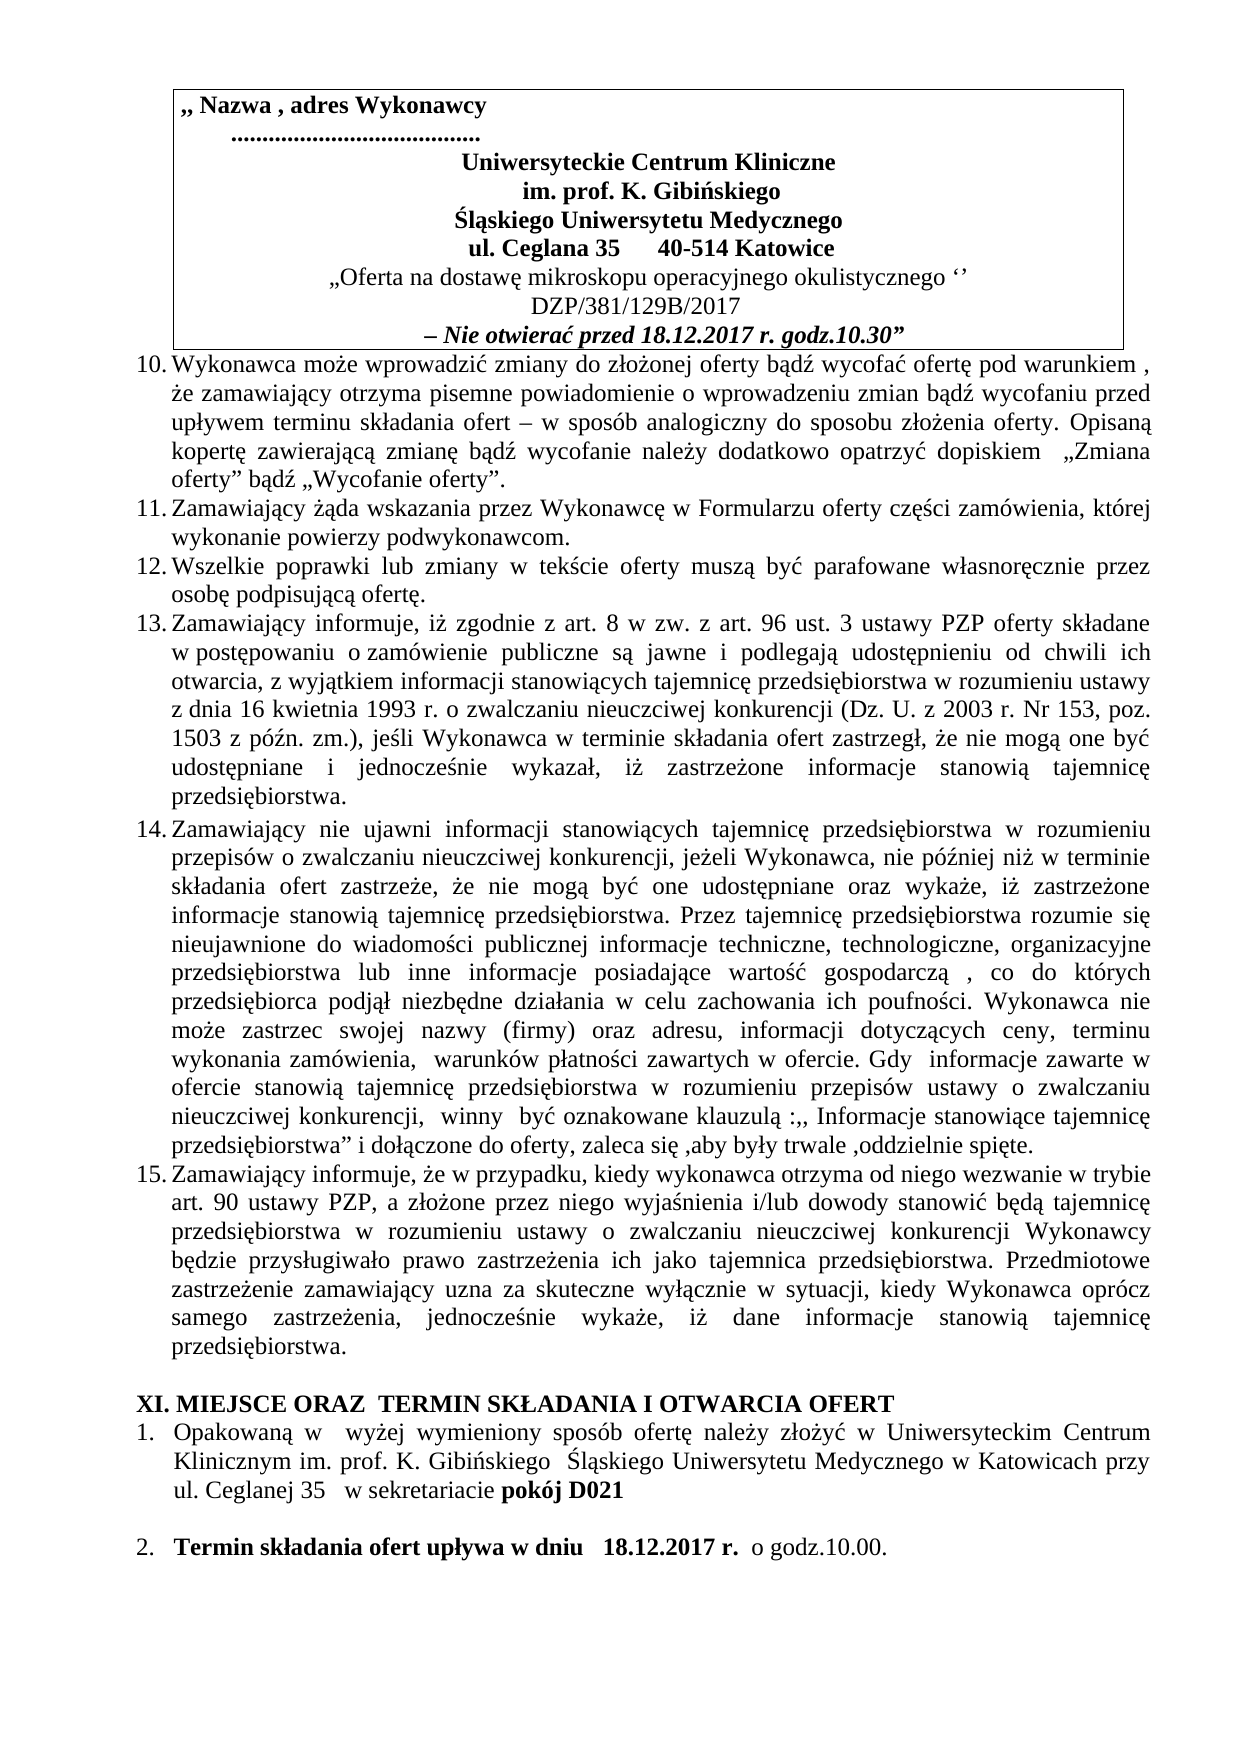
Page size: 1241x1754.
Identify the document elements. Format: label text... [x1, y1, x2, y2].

text XI. MIEJSCE ORAZ TERMIN SKŁADANIA I OTWARCIA OFERT [136, 1389, 1152, 1417]
list Zamawiający żąda wskazania przez Wykonawcę w Formularzu oferty części zamówienia, której wykonanie powierzy podwykonawcom. [136, 493, 1152, 551]
list Wszelkie poprawki lub zmiany w tekście oferty muszą być parafowane własnoręcznie przez osobę podpisującą ofertę. [136, 551, 1152, 608]
list Opakowaną w wyżej wymieniony sposób ofertę należy złożyć w Uniwersyteckim Centrum Klinicznym im. prof. K. Gibińskiego Śląskiego Uniwersytetu Medycznego w Katowicach przy ul. Ceglanej 35 w sekretariacie pokój D021 [136, 1417, 1152, 1504]
list Termin składania ofert upływa w dniu 18.12.2017 r. o godz.10.00. [136, 1532, 1152, 1561]
table_header ,, Nazwa , adres Wykonawcy ........................................ Uniwersyteckie Centrum Kliniczne im. prof. K. Gibińskiego Śląskiego Uniwersytetu Medycznego ul. Ceglana 35 40-514 Katowice „Oferta na dostawę mikroskopu operacyjnego okulistycznego ‘’ DZP/381/129B/2017 – Nie otwierać przed 18.12.2017 r. godz.10.30” [174, 90, 1123, 348]
list Zamawiający nie ujawni informacji stanowiących tajemnicę przedsiębiorstwa w rozumieniu przepisów o zwalczaniu nieuczciwej konkurencji, jeżeli Wykonawca, nie później niż w terminie składania ofert zastrzeże, że nie mogą być one udostępniane oraz wykaże, iż zastrzeżone informacje stanowią tajemnicę przedsiębiorstwa. Przez tajemnicę przedsiębiorstwa rozumie się nieujawnione do wiadomości publicznej informacje techniczne, technologiczne, organizacyjne przedsiębiorstwa lub inne informacje posiadające wartość gospodarczą , co do których przedsiębiorca podjął niezbędne działania w celu zachowania ich poufności. Wykonawca nie może zastrzec swojej nazwy (firmy) oraz adresu, informacji dotyczących ceny, terminu wykonania zamówienia, warunków płatności zawartych w ofercie. Gdy informacje zawarte w ofercie stanowią tajemnicę przedsiębiorstwa w rozumieniu przepisów ustawy o zwalczaniu nieuczciwej konkurencji, winny być oznakowane klauzulą :,, Informacje stanowiące tajemnicę przedsiębiorstwa” i dołączone do oferty, zaleca się ,aby były trwale ,oddzielnie spięte. [136, 814, 1152, 1159]
list Zamawiający informuje, że w przypadku, kiedy wykonawca otrzyma od niego wezwanie w trybie art. 90 ustawy PZP, a złożone przez niego wyjaśnienia i/lub dowody stanowić będą tajemnicę przedsiębiorstwa w rozumieniu ustawy o zwalczaniu nieuczciwej konkurencji Wykonawcy będzie przysługiwało prawo zastrzeżenia ich jako tajemnica przedsiębiorstwa. Przedmiotowe zastrzeżenie zamawiający uzna za skuteczne wyłącznie w sytuacji, kiedy Wykonawca oprócz samego zastrzeżenia, jednocześnie wykaże, iż dane informacje stanowią tajemnicę przedsiębiorstwa. [136, 1159, 1152, 1360]
list Wykonawca może wprowadzić zmiany do złożonej oferty bądź wycofać ofertę pod warunkiem , że zamawiający otrzyma pisemne powiadomienie o wprowadzeniu zmian bądź wycofaniu przed upływem terminu składania ofert – w sposób analogiczny do sposobu złożenia oferty. Opisaną kopertę zawierającą zmianę bądź wycofanie należy dodatkowo opatrzyć dopiskiem „Zmiana oferty” bądź „Wycofanie oferty”. [136, 349, 1152, 493]
list Zamawiający informuje, iż zgodnie z art. 8 w zw. z art. 96 ust. 3 ustawy PZP oferty składane w postępowaniu o zamówienie publiczne są jawne i podlegają udostępnieniu od chwili ich otwarcia, z wyjątkiem informacji stanowiących tajemnicę przedsiębiorstwa w rozumieniu ustawy z dnia 16 kwietnia 1993 r. o zwalczaniu nieuczciwej konkurencji (Dz. U. z 2003 r. Nr 153, poz. 1503 z późn. zm.), jeśli Wykonawca w terminie składania ofert zastrzegł, że nie mogą one być udostępniane i jednocześnie wykazał, iż zastrzeżone informacje stanowią tajemnicę przedsiębiorstwa. [136, 608, 1152, 809]
